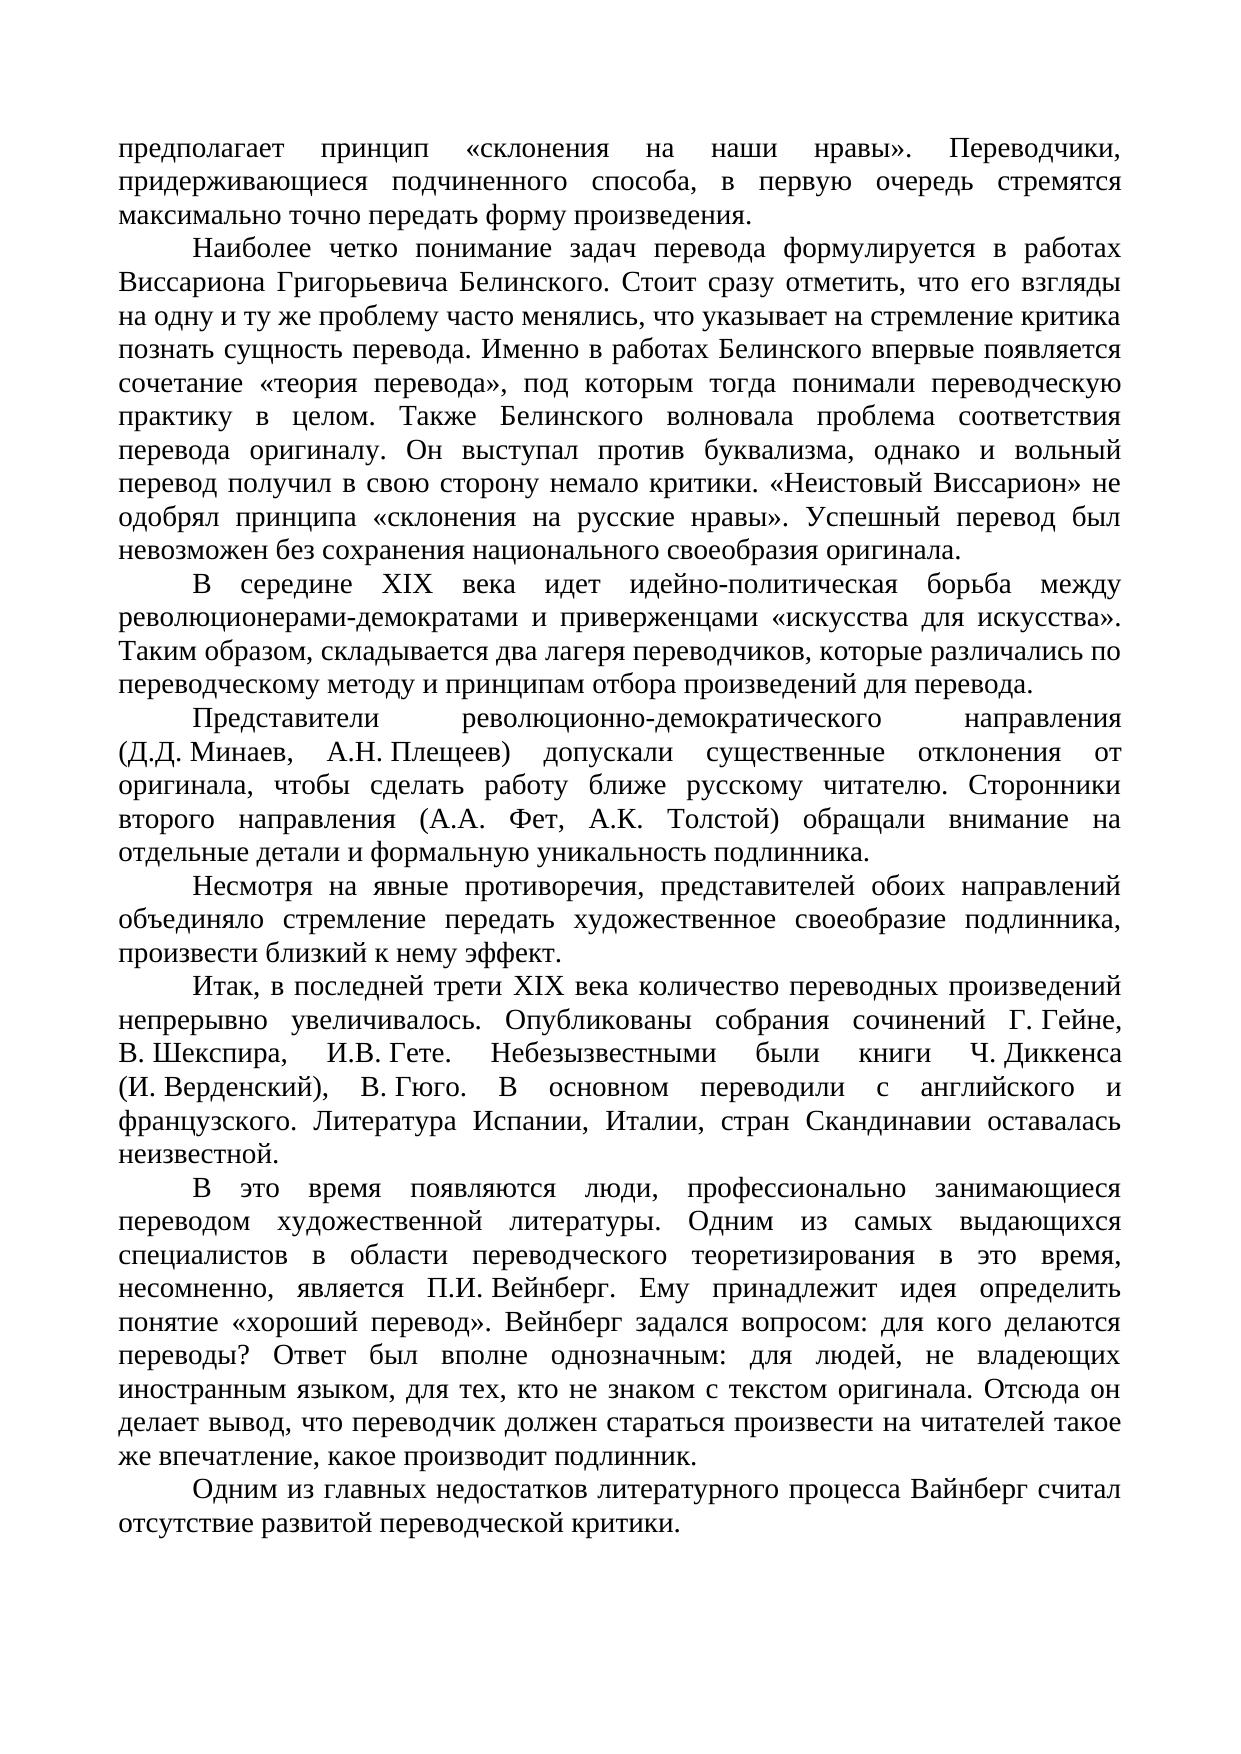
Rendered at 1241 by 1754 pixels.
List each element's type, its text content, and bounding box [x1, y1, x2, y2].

text Несмотря на явные противоречия, представителей обоих направлений объединяло стремление передать художественное своеобразие подлинника, произвести близкий к нему эффект. [118, 868, 1122, 968]
text В это время появляются люди, профессионально занимающиеся переводом художественной литературы. Одним из самых выдающихся специалистов в области переводческого теоретизирования в это время, несомненно, является П.И. Вейнберг. Ему принадлежит идея определить понятие «хороший перевод». Вейнберг задался вопросом: для кого делаются переводы? Ответ был вполне однозначным: для людей, не владеющих иностранным языком, для тех, кто не знаком с текстом оригинала. Отсюда он делает вывод, что переводчик должен стараться произвести на читателей такое же впечатление, какое производит подлинник. [118, 1170, 1122, 1472]
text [118, 130, 1122, 231]
text Одним из главных недостатков литературного процесса Вайнберг считал отсутствие развитой переводческой критики. [118, 1472, 1122, 1539]
text В середине XIX века идет идейно-политическая борьба между революционерами-демократами и приверженцами «искусства для искусства». Таким образом, складывается два лагеря переводчиков, которые различались по переводческому методу и принципам отбора произведений для перевода. [118, 566, 1122, 700]
text Наиболее четко понимание задач перевода формулируется в работах Виссариона Григорьевича Белинского. Стоит сразу отметить, что его взгляды на одну и ту же проблему часто менялись, что указывает на стремление критика познать сущность перевода. Именно в работах Белинского впервые появляется сочетание «теория перевода», под которым тогда понимали переводческую практику в целом. Также Белинского волновала проблема соответствия перевода оригиналу. Он выступал против буквализма, однако и вольный перевод получил в свою сторону немало критики. «Неистовый Виссарион» не одобрял принципа «склонения на русские нравы». Успешный перевод был невозможен без сохранения национального своеобразия оригинала. [118, 231, 1122, 566]
text Представители революционно-демократического направления (Д.Д. Минаев, А.Н. Плещеев) допускали существенные отклонения от оригинала, чтобы сделать работу ближе русскому читателю. Сторонники второго направления (А.А. Фет, А.К. Толстой) обращали внимание на отдельные детали и формальную уникальность подлинника. [118, 700, 1122, 868]
text Итак, в последней трети XIX века количество переводных произведений непрерывно увеличивалось. Опубликованы собрания сочинений Г. Гейне, В. Шекспира, И.В. Гете. Небезызвестными были книги Ч. Диккенса (И. Верденский), В. Гюго. В основном переводили с английского и французского. Литература Испании, Италии, стран Скандинавии оставалась неизвестной. [118, 968, 1122, 1170]
